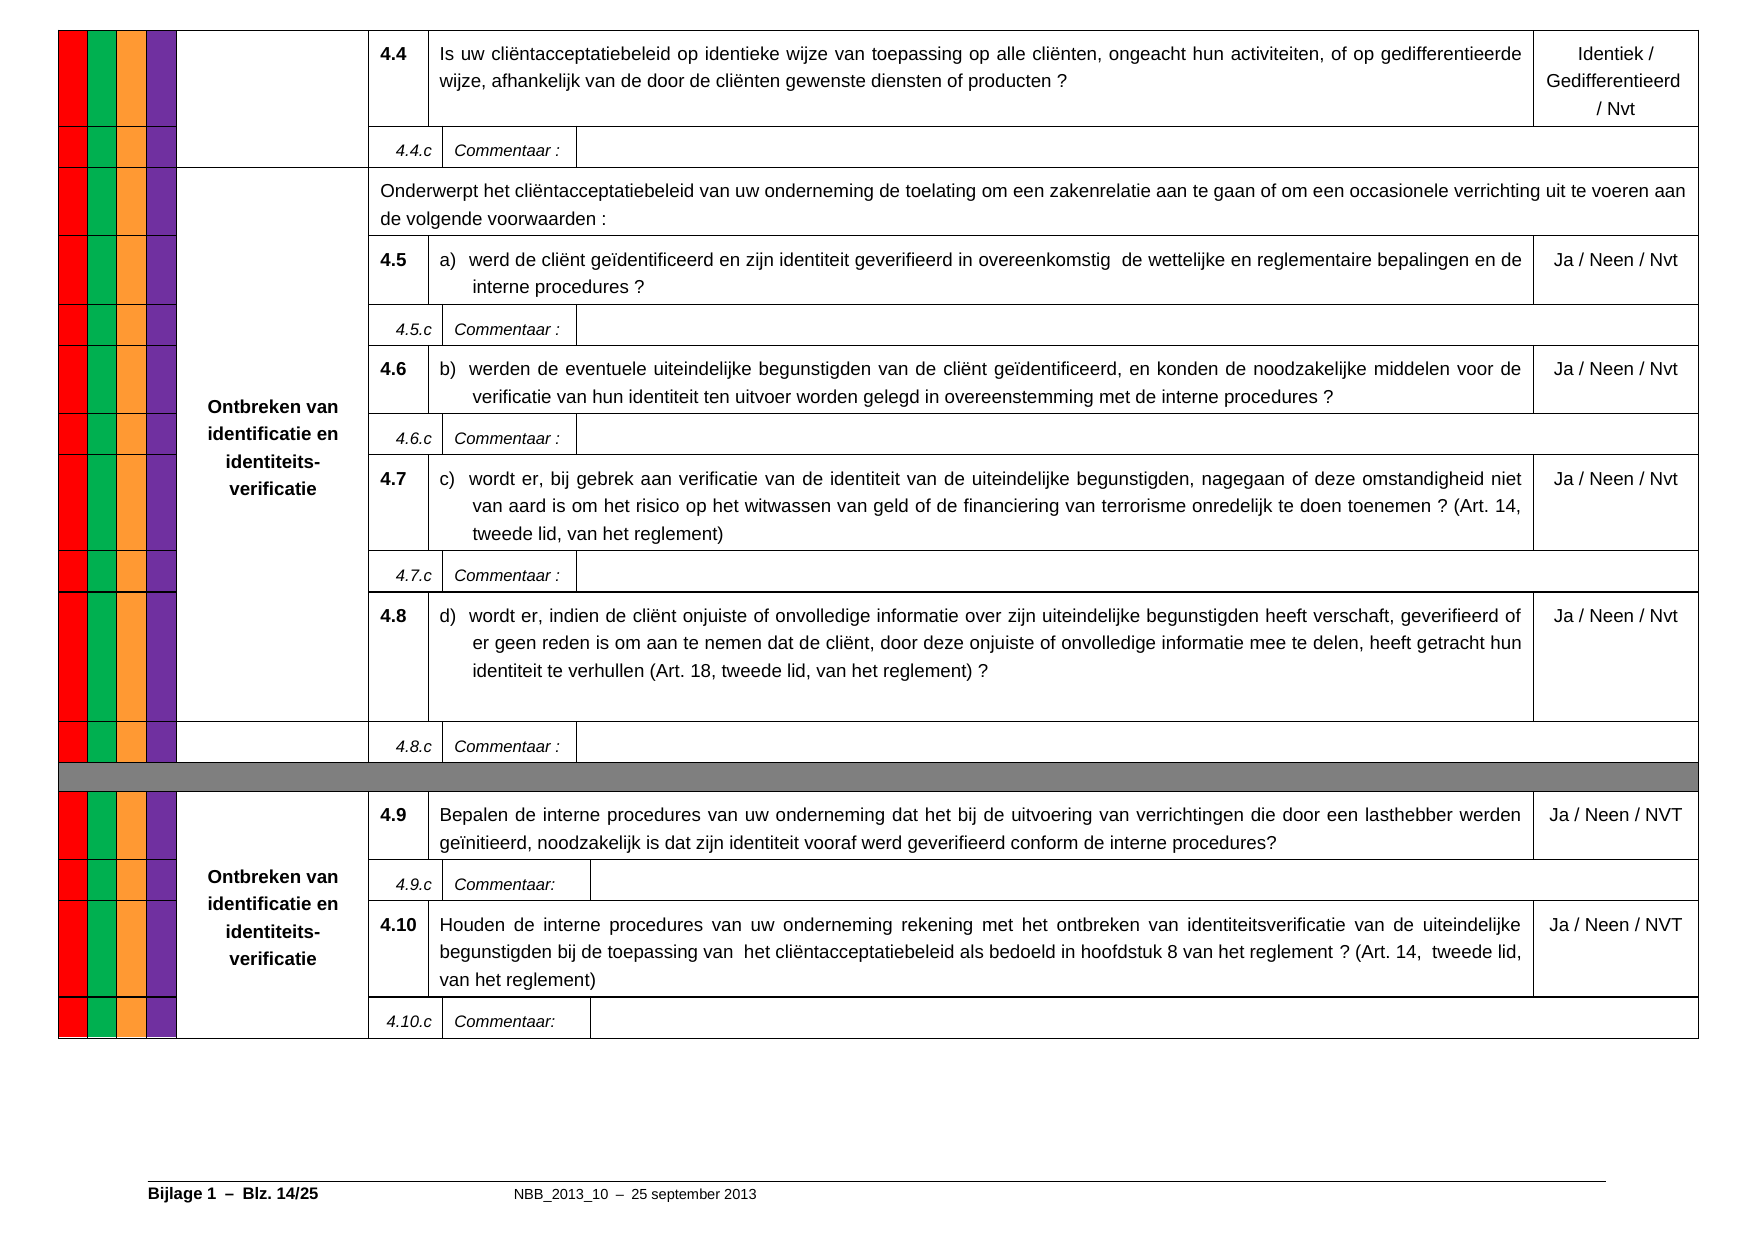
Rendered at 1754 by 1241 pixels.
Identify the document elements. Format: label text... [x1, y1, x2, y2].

table_cell Commentaar : [443, 722, 576, 762]
table_cell [117, 860, 146, 900]
table_cell [88, 792, 116, 859]
table_cell [577, 127, 1698, 167]
table_cell [117, 792, 146, 859]
table_cell Commentaar: [443, 998, 590, 1037]
table_cell Commentaar : [443, 551, 576, 591]
table_cell 4.6 [369, 346, 428, 413]
table_cell [117, 127, 146, 167]
table_cell [147, 31, 176, 126]
table_cell 4.7.c [369, 551, 442, 591]
table_cell [117, 346, 146, 413]
table_cell [147, 722, 176, 762]
table_cell [59, 901, 87, 996]
table_cell 4.8 [369, 593, 428, 721]
table_cell 4.9 [369, 792, 428, 859]
table_cell [147, 414, 176, 454]
table_cell Ja / Neen / Nvt [1534, 346, 1698, 413]
table_cell [88, 860, 116, 900]
table_cell [147, 168, 176, 235]
table_cell [59, 168, 87, 235]
table_cell 4.4.c [369, 127, 442, 167]
table_cell [88, 551, 116, 591]
table_cell [88, 346, 116, 413]
table_cell [117, 31, 146, 126]
table_cell [117, 593, 146, 721]
table_cell 4.9.c [369, 860, 442, 900]
table_cell [59, 551, 87, 591]
table_cell Onderwerpt het cliëntacceptatiebeleid van uw onderneming de toelating om een zakenrelatie aan te gaan of om een occasionele verrichting uit te voeren aan de volgende voorwaarden : [369, 168, 1698, 235]
table_cell [88, 305, 116, 345]
table_cell [147, 346, 176, 413]
table_cell Commentaar : [443, 305, 576, 345]
table_cell a) werd de cliënt geïdentificeerd en zijn identiteit geverifieerd in overeenkomstig de wettelijke en reglementaire bepalingen en de interne procedures ? [429, 236, 1533, 304]
table_cell [88, 31, 116, 126]
table_cell [88, 998, 116, 1037]
table_cell Houden de interne procedures van uw onderneming rekening met het ontbreken van identiteitsverificatie van de uiteindelijke begunstigden bij de toepassing van het cliëntacceptatiebeleid als bedoeld in hoofdstuk 8 van het reglement ? (Art. 14, tweede lid, van het reglement) [429, 901, 1533, 996]
table_cell 4.10 [369, 901, 428, 996]
table_cell [591, 860, 1698, 900]
table_cell 4.8.c [369, 722, 442, 762]
table_cell [147, 860, 176, 900]
table_cell [117, 414, 146, 454]
table_cell [147, 593, 176, 721]
table_cell 4.6.c [369, 414, 442, 454]
table_cell Identiek / Gedifferentieerd / Nvt [1534, 31, 1698, 126]
table_cell Commentaar : [443, 414, 576, 454]
table_cell [177, 722, 368, 762]
table_cell [59, 998, 87, 1037]
table_cell c) wordt er, bij gebrek aan verificatie van de identiteit van de uiteindelijke begunstigden, nagegaan of deze omstandigheid niet van aard is om het risico op het witwassen van geld of de financiering van terrorisme onredelijk te doen toenemen ? (Art. 14, tweede lid, van het reglement) [429, 455, 1533, 550]
table_cell [59, 31, 87, 126]
table_cell [59, 414, 87, 454]
table_cell [577, 305, 1698, 345]
table_cell [577, 414, 1698, 454]
table_cell b) werden de eventuele uiteindelijke begunstigden van de cliënt geïdentificeerd, en konden de noodzakelijke middelen voor de verificatie van hun identiteit ten uitvoer worden gelegd in overeenstemming met de interne procedures ? [429, 346, 1533, 413]
table_cell [577, 722, 1698, 762]
table_cell [88, 722, 116, 762]
table_cell [59, 305, 87, 345]
table_cell [59, 860, 87, 900]
table_cell Ja / Neen / Nvt [1534, 455, 1698, 550]
table_cell [117, 236, 146, 304]
table_cell Bepalen de interne procedures van uw onderneming dat het bij de uitvoering van verrichtingen die door een lasthebber werden geïnitieerd, noodzakelijk is dat zijn identiteit vooraf werd geverifieerd conform de interne procedures? [429, 792, 1533, 859]
table_cell Commentaar: [443, 860, 590, 900]
table_cell [147, 305, 176, 345]
table_cell [147, 998, 176, 1037]
table_cell [147, 551, 176, 591]
table_cell [88, 455, 116, 550]
table_cell [147, 236, 176, 304]
table_cell 4.5 [369, 236, 428, 304]
table_cell 4.10.c [369, 998, 442, 1037]
table_cell Ja / Neen / Nvt [1534, 593, 1698, 721]
table_cell d) wordt er, indien de cliënt onjuiste of onvolledige informatie over zijn uiteindelijke begunstigden heeft verschaft, geverifieerd of er geen reden is om aan te nemen dat de cliënt, door deze onjuiste of onvolledige informatie mee te delen, heeft getracht hun identiteit te verhullen (Art. 18, tweede lid, van het reglement) ? [429, 593, 1533, 721]
table_cell [88, 414, 116, 454]
table_cell 4.7 [369, 455, 428, 550]
table_cell [147, 127, 176, 167]
table_cell [147, 792, 176, 859]
table_cell [59, 593, 87, 721]
table_cell Ontbreken van identificatie en identiteits-verificatie [177, 792, 368, 1037]
table_cell [59, 127, 87, 167]
table_cell 4.5.c [369, 305, 442, 345]
table_cell [117, 551, 146, 591]
table_cell [147, 455, 176, 550]
table_cell [88, 901, 116, 996]
table_cell [59, 455, 87, 550]
table_cell [59, 236, 87, 304]
table_cell [59, 722, 87, 762]
table_cell [117, 455, 146, 550]
table_cell [117, 722, 146, 762]
table_cell Ja / Neen / NVT [1534, 792, 1698, 859]
table_cell [88, 127, 116, 167]
table_cell Ja / Neen / Nvt [1534, 236, 1698, 304]
table_cell [59, 763, 1698, 791]
table_cell Ja / Neen / NVT [1534, 901, 1698, 996]
table_cell [591, 998, 1698, 1037]
table_cell [117, 168, 146, 235]
table_cell [59, 792, 87, 859]
table_cell [117, 305, 146, 345]
table_cell [117, 998, 146, 1037]
table_cell [88, 593, 116, 721]
table_cell [117, 901, 146, 996]
table_cell [147, 901, 176, 996]
table_cell [59, 346, 87, 413]
table_cell Is uw cliëntacceptatiebeleid op identieke wijze van toepassing op alle cliënten, ongeacht hun activiteiten, of op gedifferentieerde wijze, afhankelijk van de door de cliënten gewenste diensten of producten ? [429, 31, 1533, 126]
table_cell Ontbreken van identificatie en identiteits-verificatie [177, 168, 368, 721]
table_cell Commentaar : [443, 127, 576, 167]
table_cell 4.4 [369, 31, 428, 126]
table_cell [88, 168, 116, 235]
table_cell [577, 551, 1698, 591]
table_cell [88, 236, 116, 304]
